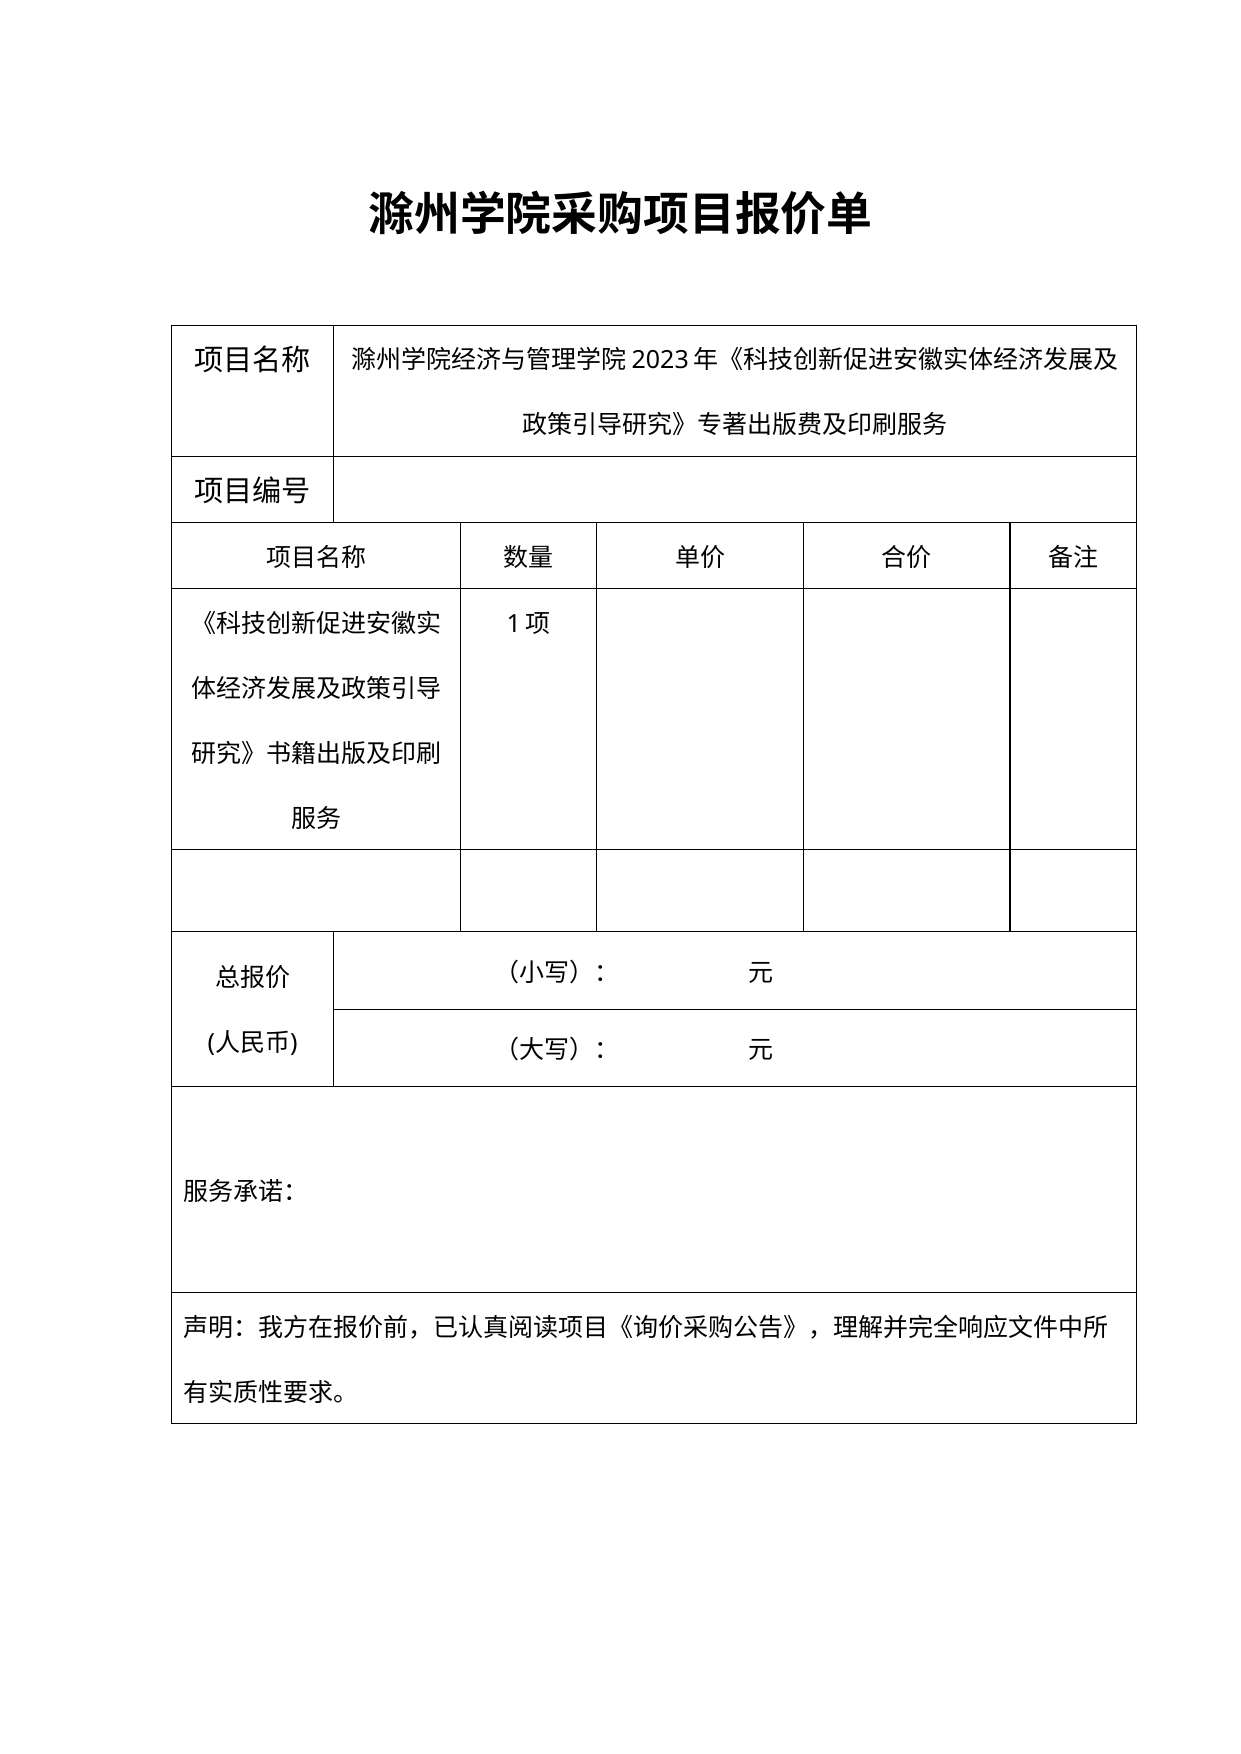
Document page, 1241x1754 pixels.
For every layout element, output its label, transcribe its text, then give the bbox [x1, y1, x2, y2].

table_cell [461, 850, 596, 931]
table_cell 声明：我方在报价前，已认真阅读项目《询价采购公告》，理解并完全响应文件中所有实质性要求。 [172, 1293, 1136, 1423]
text 滁州学院采购项目报价单 [183, 162, 1057, 259]
table_cell 数量 [461, 523, 596, 588]
table_cell [172, 850, 460, 931]
table_header 项目名称 [172, 326, 333, 456]
table_cell 单价 [597, 523, 803, 588]
table_cell [804, 850, 1009, 931]
table_cell 项目名称 [172, 523, 460, 588]
table_cell （大写）： 元 [334, 1010, 1136, 1086]
table_cell [597, 850, 803, 931]
table_cell （小写）： 元 [334, 932, 1136, 1009]
table_cell [1011, 850, 1136, 931]
table_cell [597, 589, 803, 849]
table_cell 备注 [1011, 523, 1136, 588]
table_cell 1项 [461, 589, 596, 849]
table_header 滁州学院经济与管理学院2023年《科技创新促进安徽实体经济发展及政策引导研究》专著出版费及印刷服务 [334, 326, 1136, 456]
table_cell 总报价 (人民币) [172, 932, 333, 1086]
table_cell [804, 589, 1009, 849]
table_cell [1011, 589, 1136, 849]
table_cell 《科技创新促进安徽实体经济发展及政策引导研究》书籍出版及印刷服务 [172, 589, 460, 849]
table_cell 服务承诺： [172, 1087, 1136, 1292]
table_cell 项目编号 [172, 457, 333, 522]
table_cell 合价 [804, 523, 1009, 588]
table_cell [334, 457, 1136, 522]
